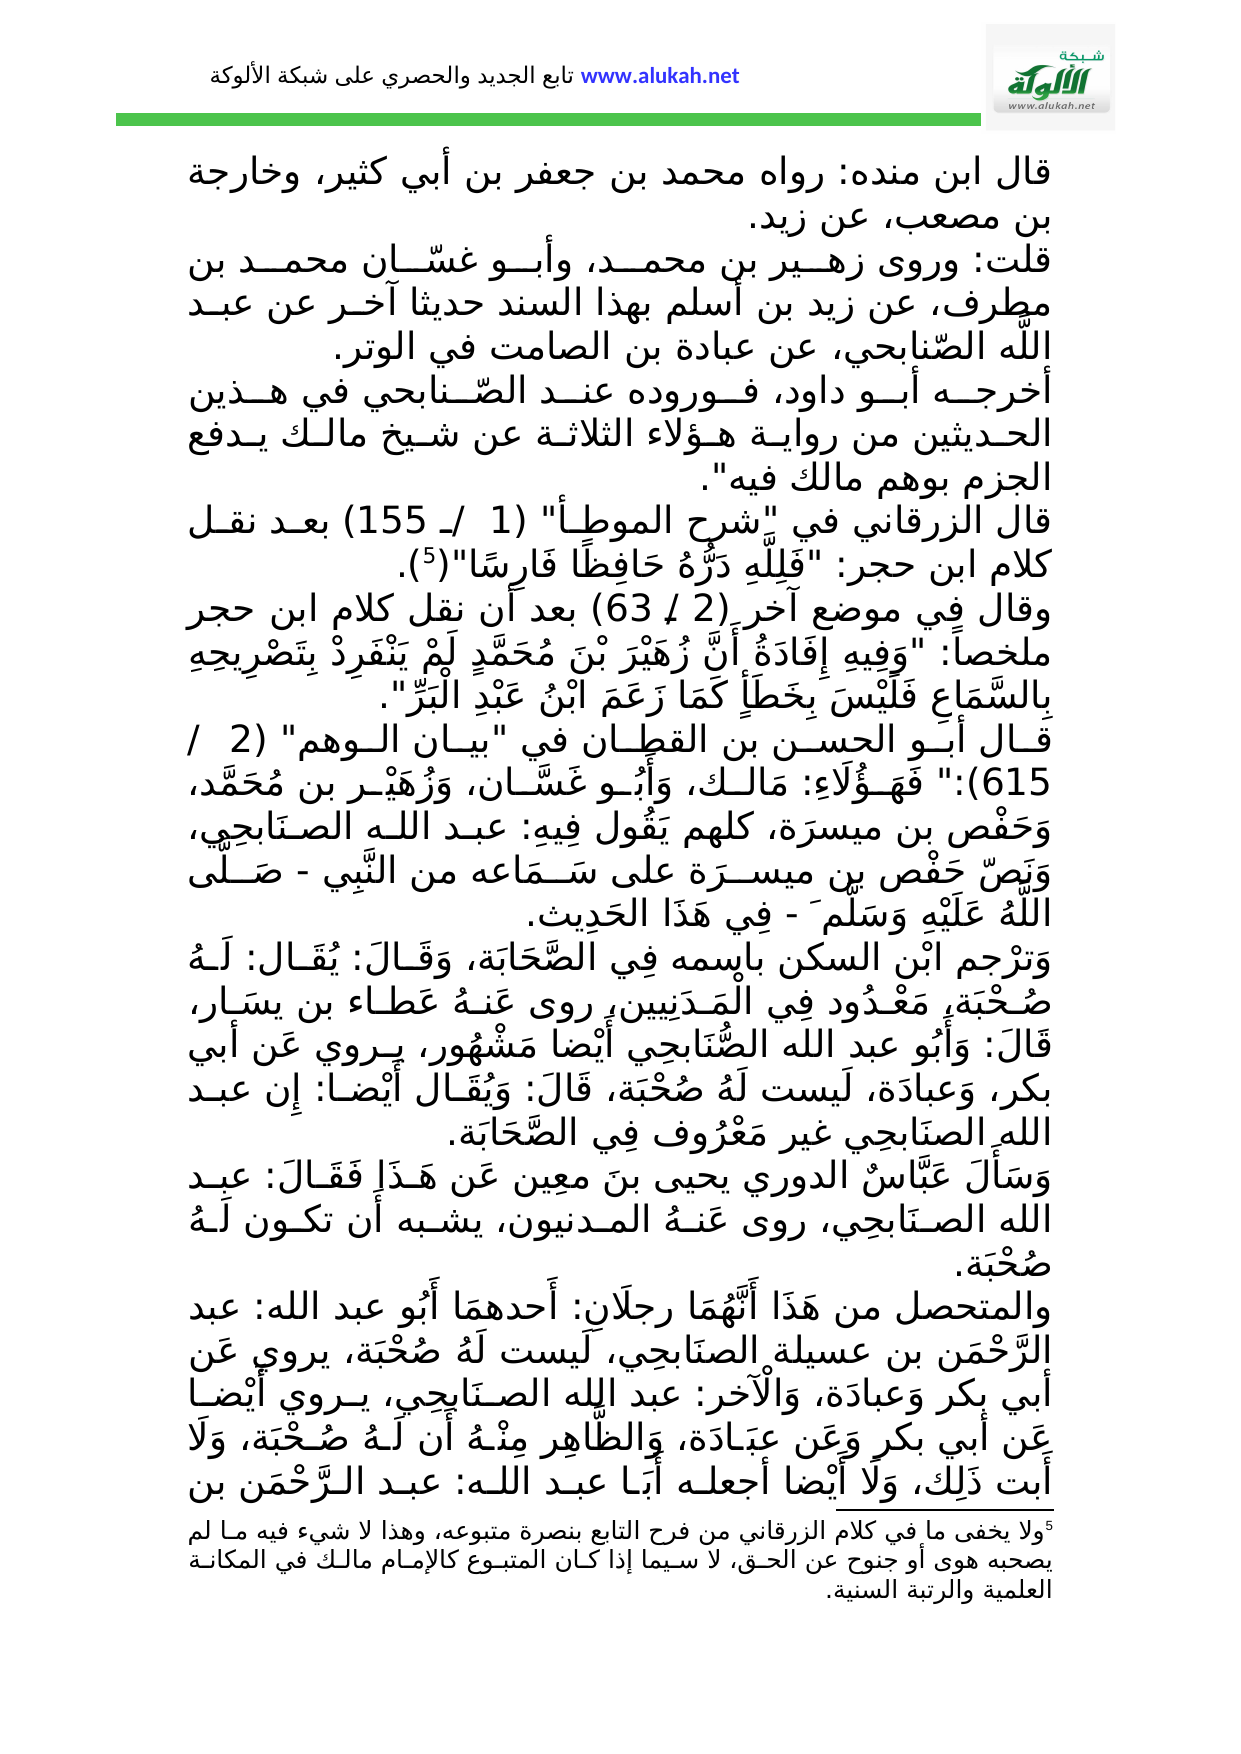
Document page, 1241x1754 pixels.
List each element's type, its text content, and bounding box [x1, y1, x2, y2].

text وَسَأَلَ عَبَّاسٌ الدوري يحيى بنَ معِين عَن هَذَا فَقَالَ: عبد الله الصنَابحِي، روى عَنهُ المدنيون، يشبه أَن تكون لَهُ صُحْبَة. [187, 1154, 1053, 1285]
text قال ابن منده: رواه محمد بن جعفر بن أبي كثير، وخارجة بن مصعب، عن زيد. [187, 150, 1053, 237]
text أخرجه أبو داود، فوروده عند الصّنابحي في هذين الحديثين من رواية هؤلاء الثلاثة عن شيخ مالك يدفع الجزم بوهم مالك فيه". [187, 368, 1053, 499]
text قلت: وروى زهير بن محمد، وأبو غسّان محمد بن مطرف، عن زيد بن أسلم بهذا السند حديثا آخر عن عبد اللَّه الصّنابحي، عن عبادة بن الصامت في الوتر. [187, 237, 1053, 368]
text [187, 1285, 1053, 1503]
text قال الزرقاني في "شرح الموطأ" (1 / 155) بعد نقل كلام ابن حجر: "فَلِلَّهِ دَرُّهُ حَافِظًا فَارِسًا"(). [187, 499, 1053, 586]
text وَترْجم ابْن السكن باسمه فِي الصَّحَابَة، وَقَالَ: يُقَال: لَهُ صُحْبَة، مَعْدُود فِي الْمَدَنِيين، روى عَنهُ عَطاء بن يسَار، قَالَ: وَأَبُو عبد الله الصُّنَابحِي أَيْضا مَشْهُور، يروي عَن أبي بكر، وَعبادَة، لَيست لَهُ صُحْبَة، قَالَ: وَيُقَال أَيْضا: إِن عبد الله الصنَابحِي غير مَعْرُوف فِي الصَّحَابَة. [187, 936, 1053, 1154]
text وقال في موضع آخر (2 / 63) بعد أن نقل كلام ابن حجر ملخصاً: "وَفِيهِ إِفَادَةُ أَنَّ زُهَيْرَ بْنَ مُحَمَّدٍ لَمْ يَنْفَرِدْ بِتَصْرِيحِهِ بِالسَّمَاعِ فَلَيْسَ بِخَطَأٍ كَمَا زَعَمَ ابْنُ عَبْدِ الْبَرِّ". [187, 586, 1053, 717]
text قال أبو الحسن بن القطان في "بيان الوهم" (2 / 615):" فَهَؤُلَاءِ: مَالك، وَأَبُو غَسَّان، وَزُهَيْر بن مُحَمَّد، وَحَفْص بن ميسرَة، كلهم يَقُول فِيهِ: عبد الله الصنَابحِي، وَنَصّ حَفْص بن ميسرَة على سَمَاعه من النَّبِي - صَلَّى اللَّهُ عَلَيْهِ وَسَلَّم َ - فِي هَذَا الحَدِيث. [187, 717, 1053, 936]
